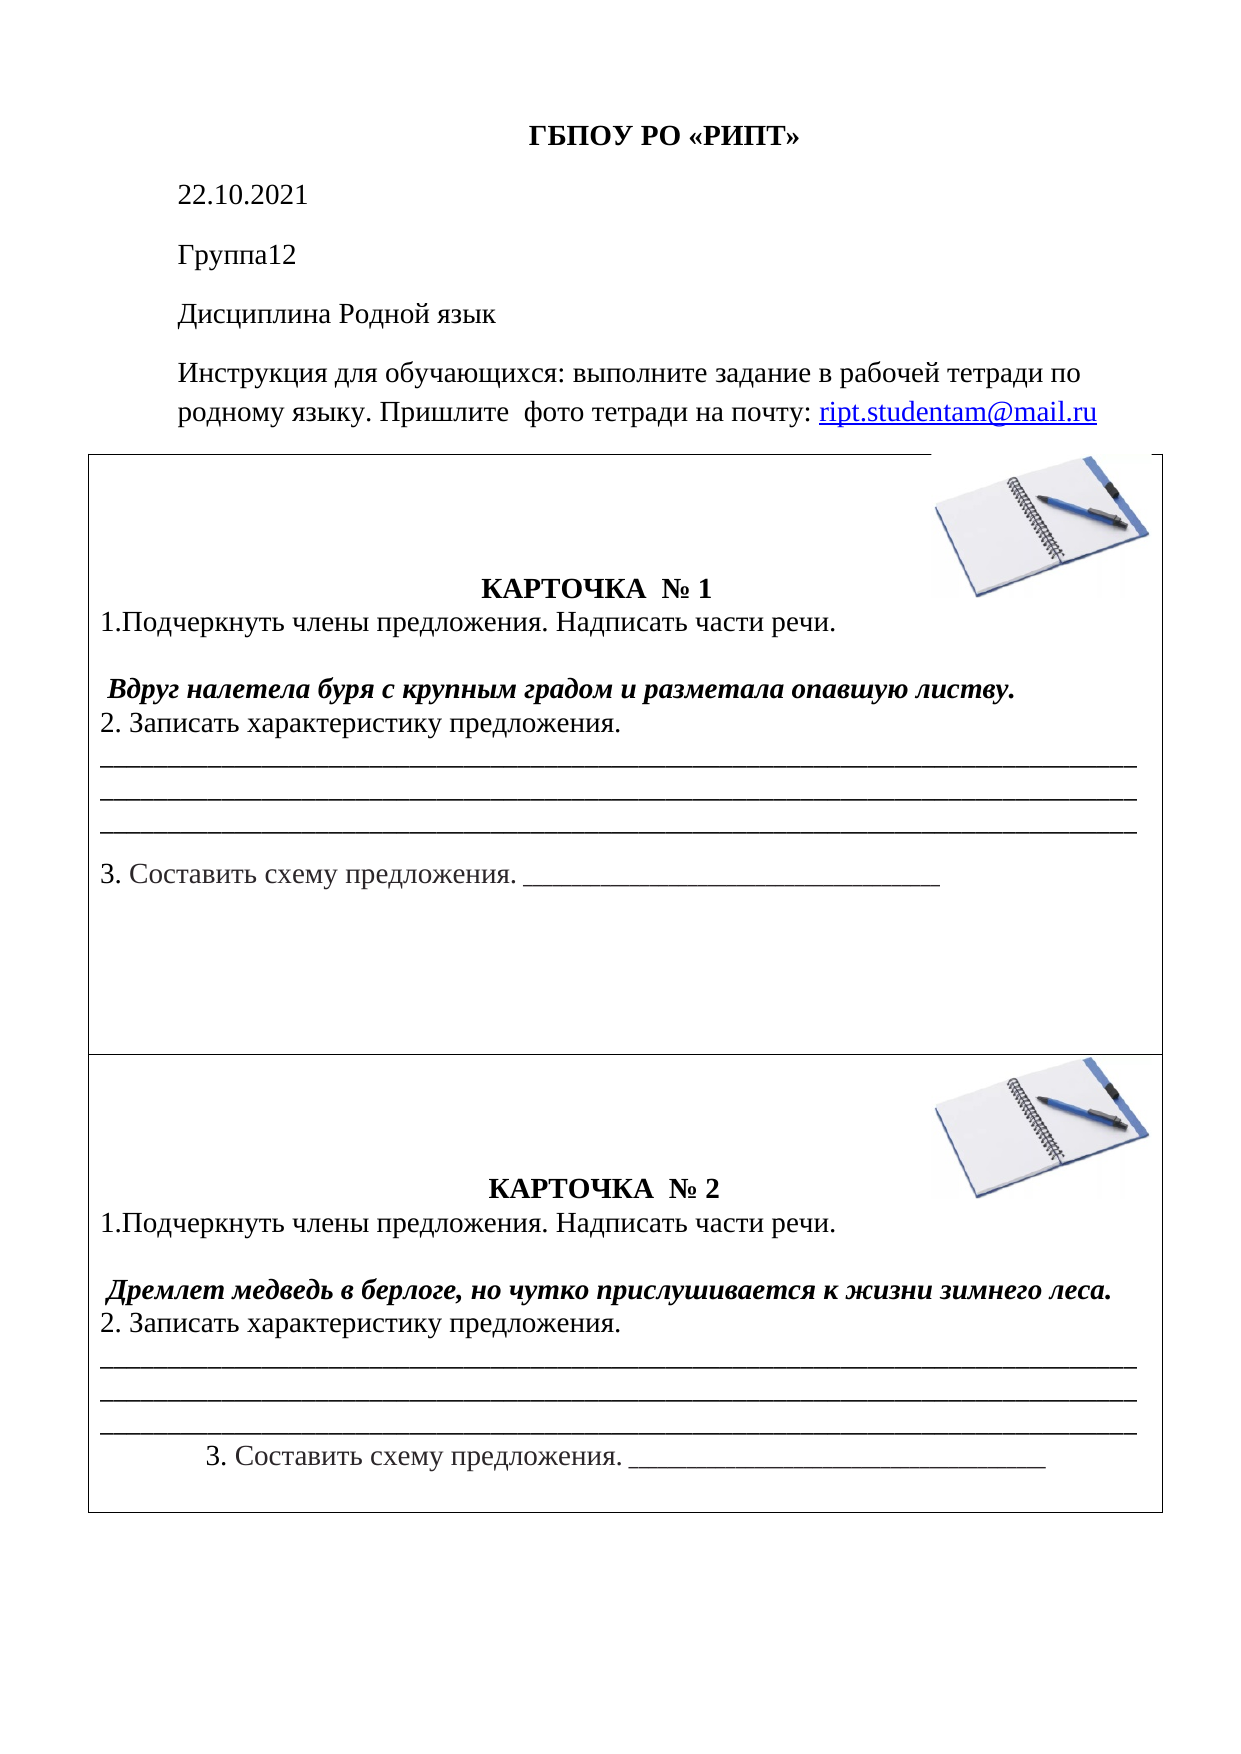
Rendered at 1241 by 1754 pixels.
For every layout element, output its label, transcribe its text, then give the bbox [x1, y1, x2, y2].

text Группа12 [177, 237, 1152, 270]
text Инструкция для обучающихся: выполните задание в рабочей тетради по родному языку. Пришлите фото тетради на почту: ript.studentam@mail.ru [177, 356, 1152, 428]
text Дисциплина Родной язык [177, 296, 1152, 330]
text 22.10.2021 [177, 177, 1152, 211]
table_cell КАРТОЧКА № 2 1.Подчеркнуть члены предложения. Надписать части речи. Дремлет медведь в берлоге, но чутко прислушивается к жизни зимнего леса. 2. Записать характеристику предложения. _______________________________________________________________________________________________________________________________________________________________________________________________________________________________________ 3. Составить схему предложения. ___________________________________________ [89, 1055, 1162, 1512]
picture [931, 454, 1152, 598]
picture [931, 1055, 1152, 1199]
text ГБПОУ РО «РИПТ» [177, 118, 1152, 152]
table_header КАРТОЧКА № 1 1.Подчеркнуть члены предложения. Надписать части речи. Вдруг налетела буря с крупным градом и разметала опавшую листву. 2. Записать характеристику предложения. _______________________________________________________________________________________________________________________________________________________________________________________________________________________________________ 3. Составить схему предложения. ___________________________________________ [89, 455, 1162, 1054]
